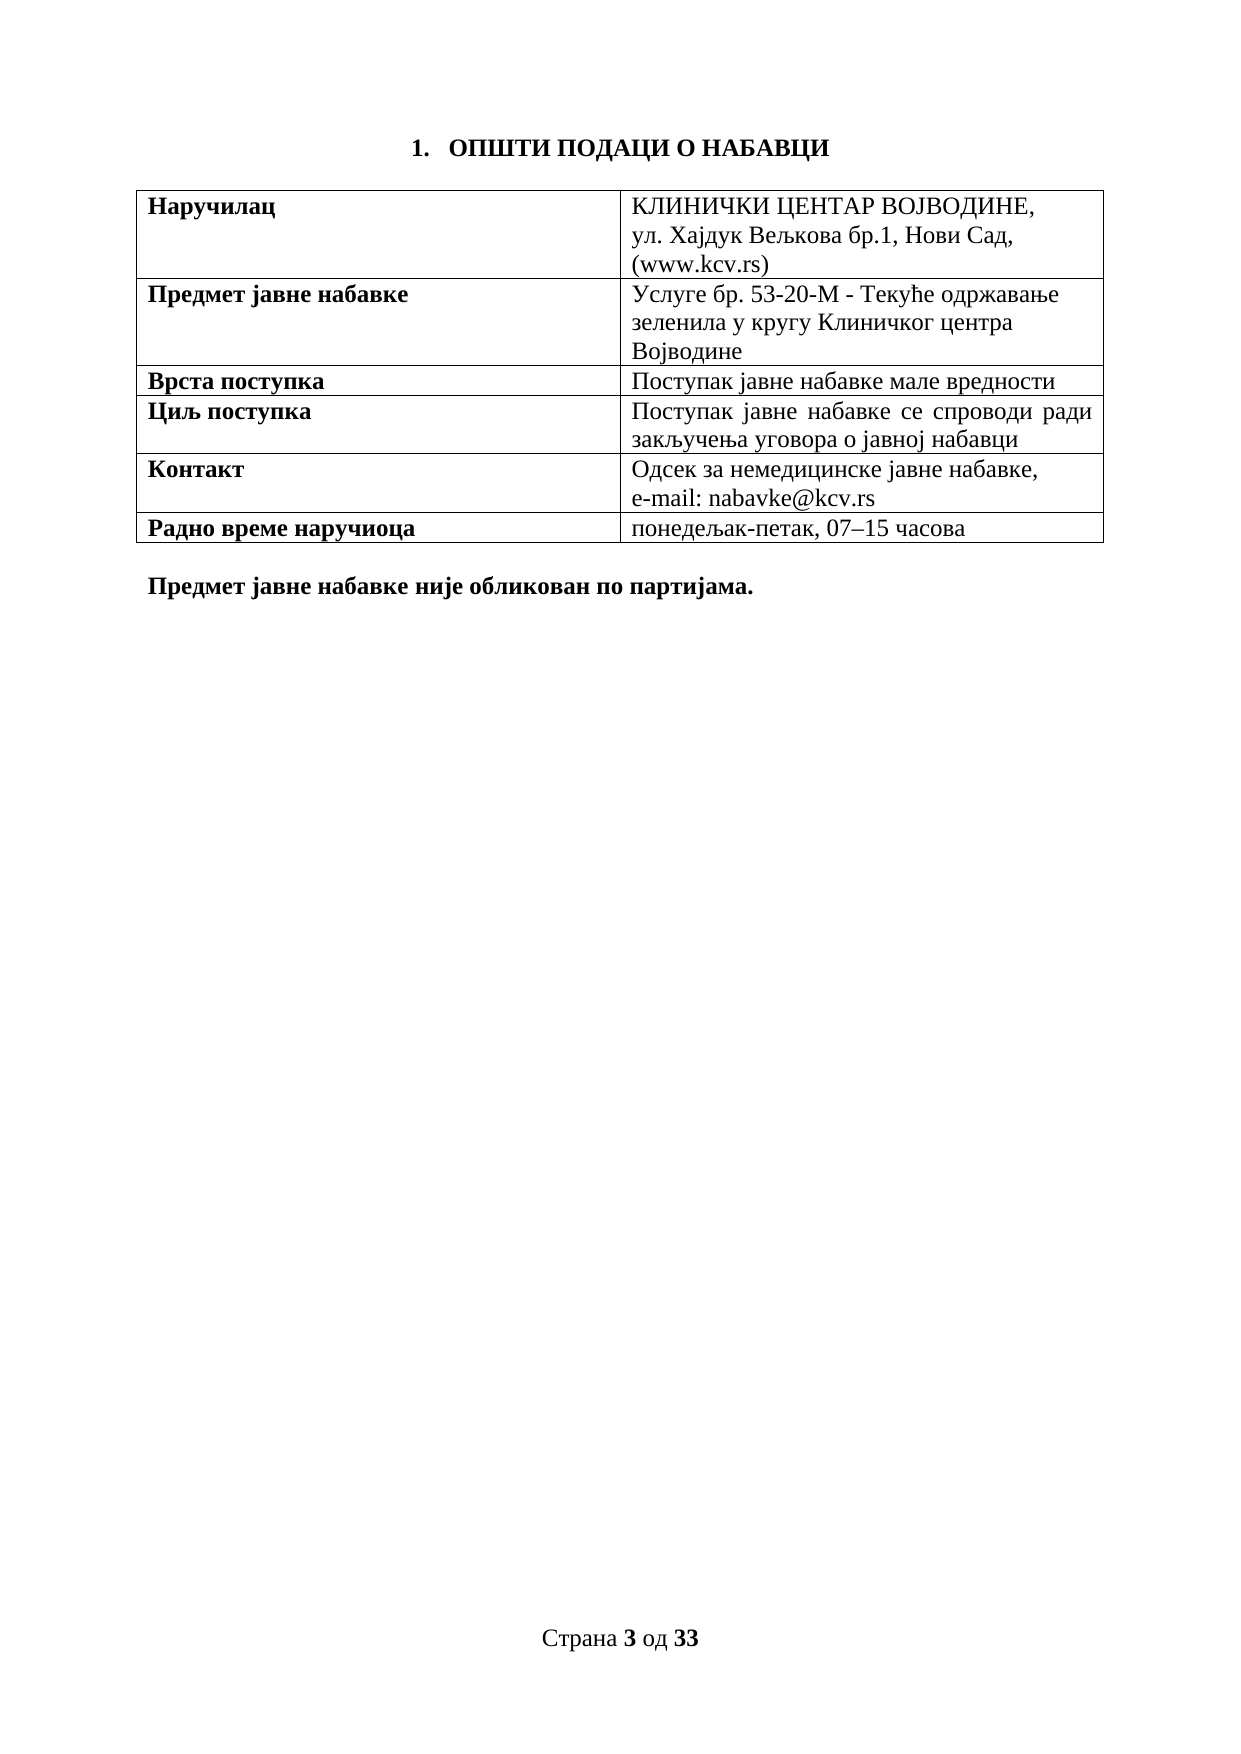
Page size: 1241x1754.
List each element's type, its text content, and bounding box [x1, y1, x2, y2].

table_cell Радно време наручиоца [137, 513, 620, 542]
table_cell понедељак-петак, 07–15 часова [621, 513, 1103, 542]
table_header КЛИНИЧКИ ЦЕНТАР ВОЈВОДИНЕ, ул. Хајдук Вељкова бр.1, Нови Сад, (www.kcv.rs) [621, 191, 1103, 278]
table_cell Предмет јавне набавке [137, 279, 620, 365]
table_cell Одсек за немедицинске јавне набавке, e-mail: nabavke@kcv.rs [621, 454, 1103, 512]
table_cell Врста поступка [137, 366, 620, 395]
text Предмет јавне набавке није обликован по партијама. [148, 571, 1092, 600]
table_cell Циљ поступка [137, 396, 620, 453]
table_cell Поступак јавне набавке се спроводи ради закључења [621, 396, 1103, 453]
table_header Наручилац [137, 191, 620, 278]
subtitle ОПШТИ ПОДАЦИ О НАБАВЦИ [148, 133, 1092, 162]
table_cell [621, 366, 1103, 395]
table_cell бр. 53-20-M - Tекуће одржавање зеленила у кругу Клиничког центра Војводине [621, 279, 1103, 365]
table_cell Контакт [137, 454, 620, 512]
